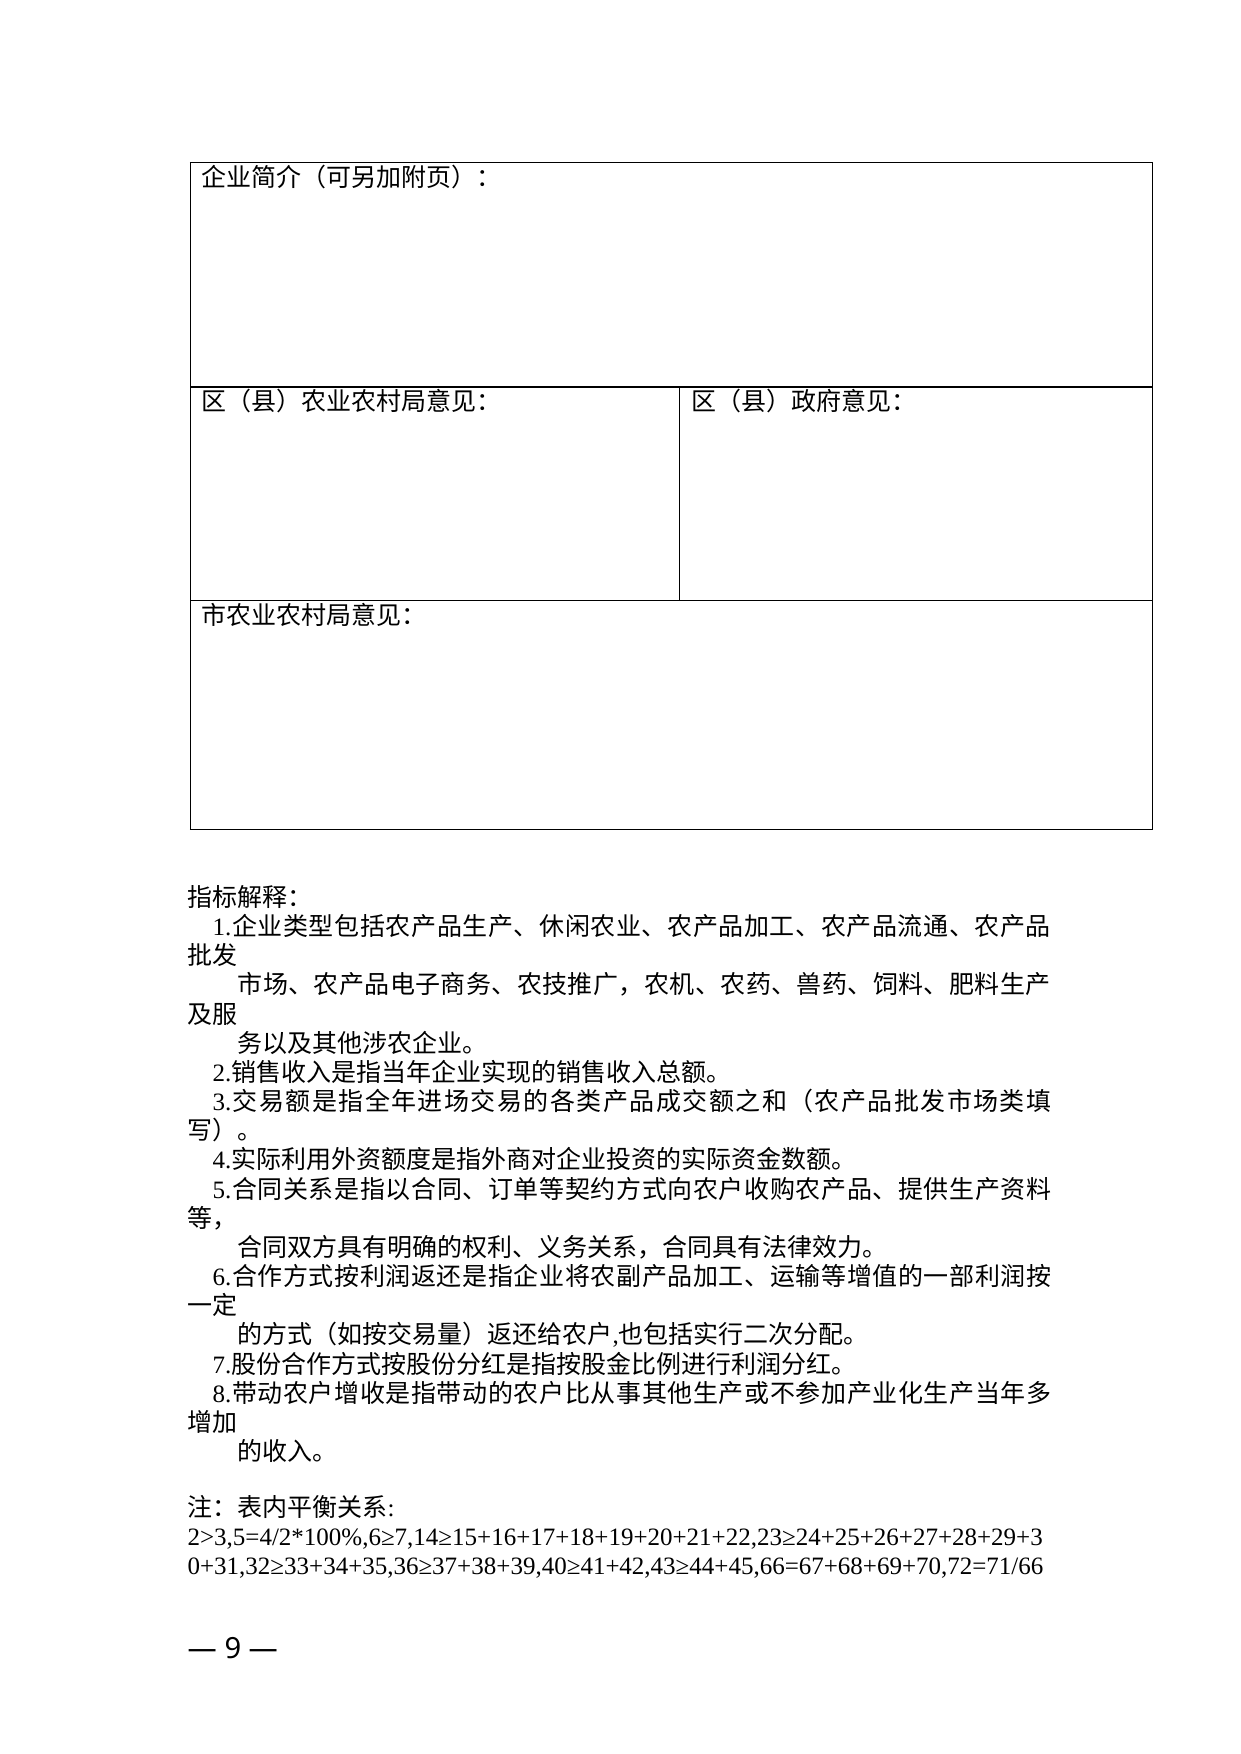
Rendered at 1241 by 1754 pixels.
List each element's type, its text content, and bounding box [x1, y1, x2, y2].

text 5.合同关系是指以合同、订单等契约方式向农户收购农产品、提供生产资料等， [187, 1175, 1053, 1233]
text 市场、农产品电子商务、农技推广，农机、农药、兽药、饲料、肥料生产及服 [187, 971, 1053, 1029]
text 合同双方具有明确的权利、义务关系，合同具有法律效力。 [187, 1233, 1053, 1262]
text 6.合作方式按利润返还是指企业将农副产品加工、运输等增值的一部利润按一定 [187, 1262, 1053, 1321]
text 1.企业类型包括农产品生产、休闲农业、农产品加工、农产品流通、农产品批发 [187, 912, 1053, 971]
text 的方式（如按交易量）返还给农户,也包括实行二次分配。 [187, 1321, 1053, 1350]
text 7.股份合作方式按股份分红是指按股金比例进行利润分红。 [187, 1350, 1053, 1379]
text 务以及其他涉农企业。 [187, 1029, 1053, 1058]
text 3.交易额是指全年进场交易的各类产品成交额之和（农产品批发市场类填写）。 [187, 1087, 1053, 1146]
text 指标解释： [187, 883, 1053, 912]
text 2.销售收入是指当年企业实现的销售收入总额。 [187, 1058, 1053, 1087]
table_cell 区（县）政府意见： [680, 388, 1152, 600]
text 8.带动农户增收是指带动的农户比从事其他生产或不参加产业化生产当年多增加 [187, 1379, 1053, 1437]
text 的收入。 [187, 1437, 1053, 1466]
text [187, 1493, 1053, 1581]
table_cell 市农业农村局意见： [191, 601, 1152, 829]
table_cell 企业简介（可另加附页）： [191, 163, 1152, 386]
table_cell 区（县）农业农村局意见： [191, 388, 679, 600]
text 4.实际利用外资额度是指外商对企业投资的实际资金数额。 [187, 1146, 1053, 1175]
